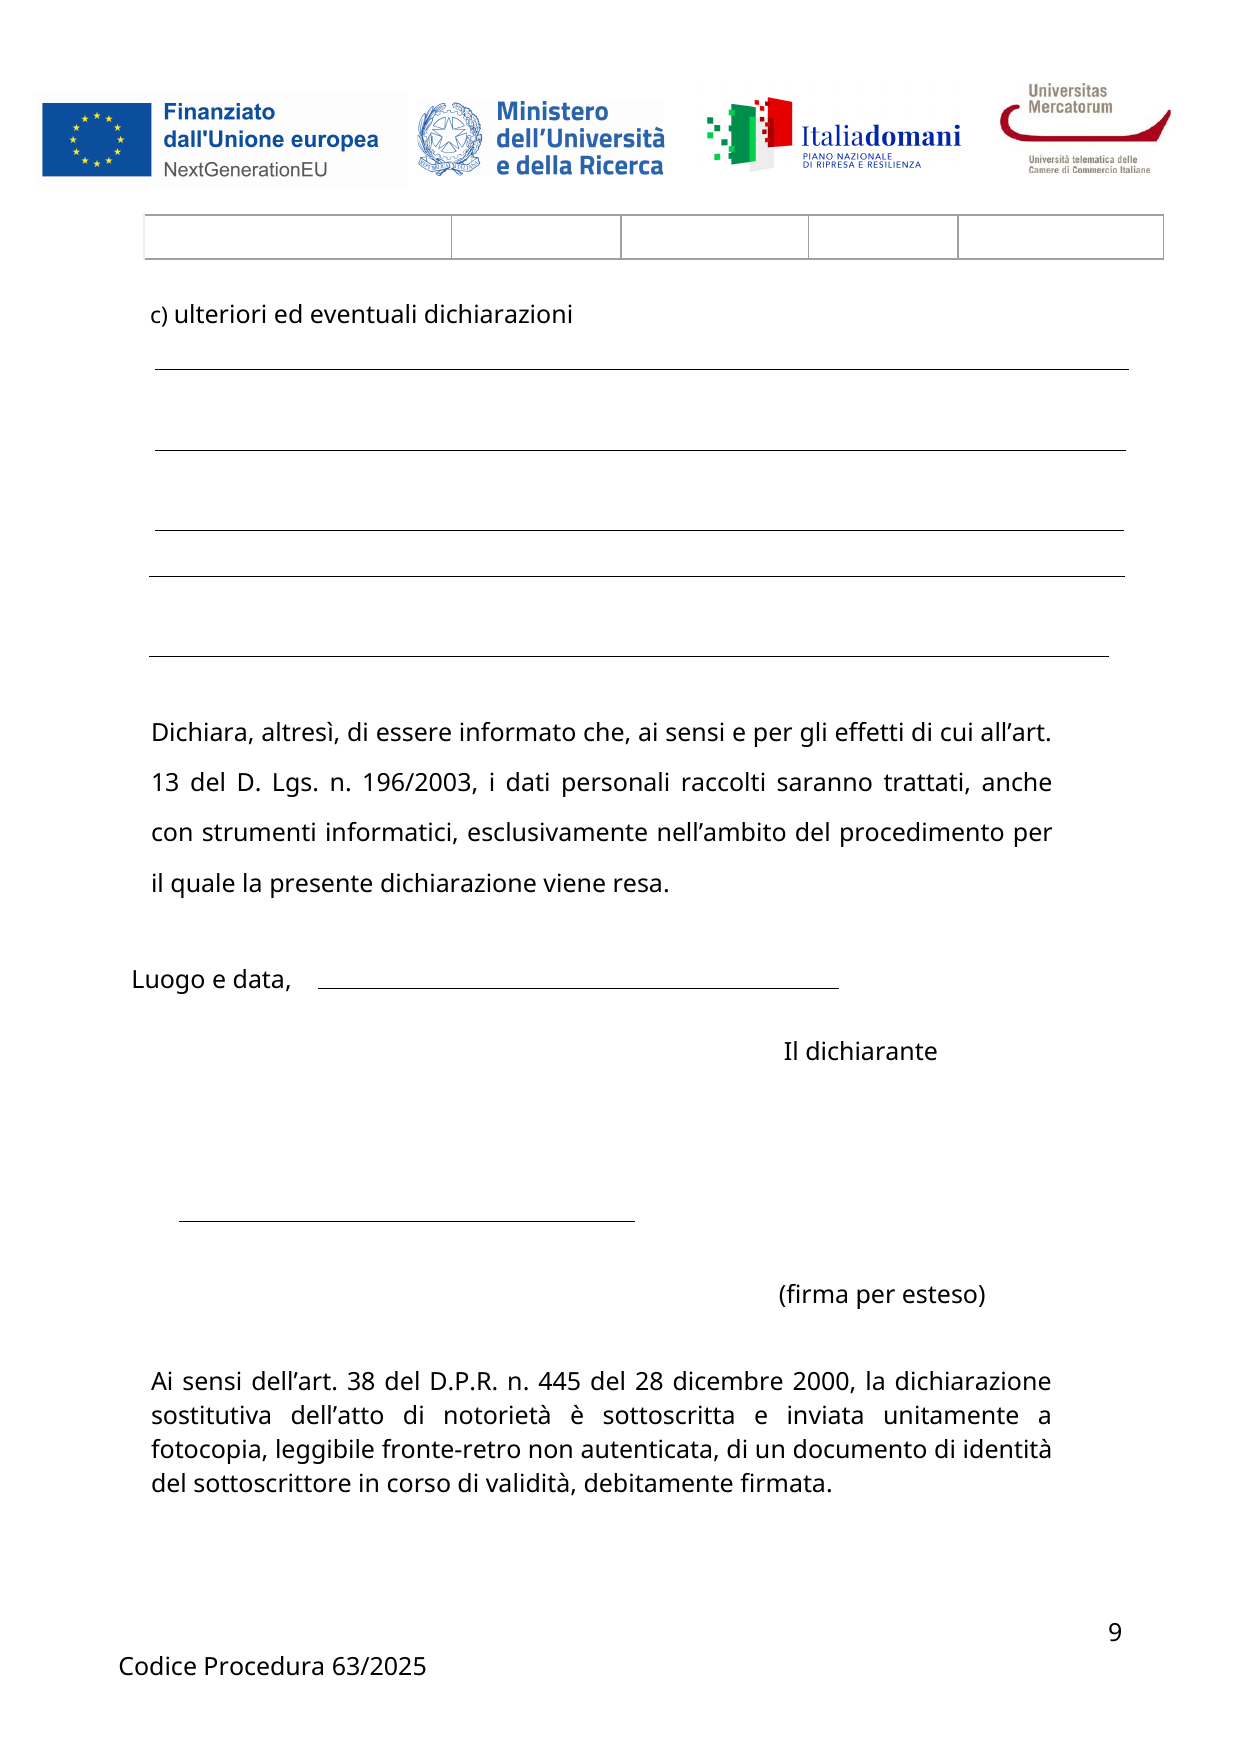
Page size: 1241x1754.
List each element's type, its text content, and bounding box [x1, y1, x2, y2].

picture [34, 92, 408, 186]
table_cell [145, 216, 451, 258]
text Dichiara, altresì, di essere informato che, ai sensi e per gli effetti di cui all’art. 13 del D. Lgs. n. 196/2003, i dati personali raccolti saranno trattati, anche con strumenti informatici, esclusivamente nell’ambito del procedimento per il quale la presente dichiarazione viene resa. [151, 714, 1053, 899]
picture [999, 83, 1171, 173]
table_cell [452, 216, 620, 258]
text Luogo e data, [118, 962, 1122, 996]
picture [699, 82, 974, 178]
table_cell [809, 216, 957, 258]
table_cell [959, 216, 1163, 258]
table_cell [622, 216, 808, 258]
text Il dichiarante [119, 1033, 938, 1067]
text Ai sensi dell’art. 38 del D.P.R. n. 445 del 28 dicembre 2000, la dichiarazione sostitutiva dell’atto di notorietà è sottoscritta e inviata unitamente a fotocopia, leggibile fronte-retro non autenticata, di un documento di identità del sottoscrittore in corso di validità, debitamente firmata. [151, 1363, 1053, 1500]
list ulteriori ed eventuali dichiarazioni [150, 296, 1053, 331]
picture [417, 101, 665, 176]
text (firma per esteso) [119, 1277, 986, 1311]
